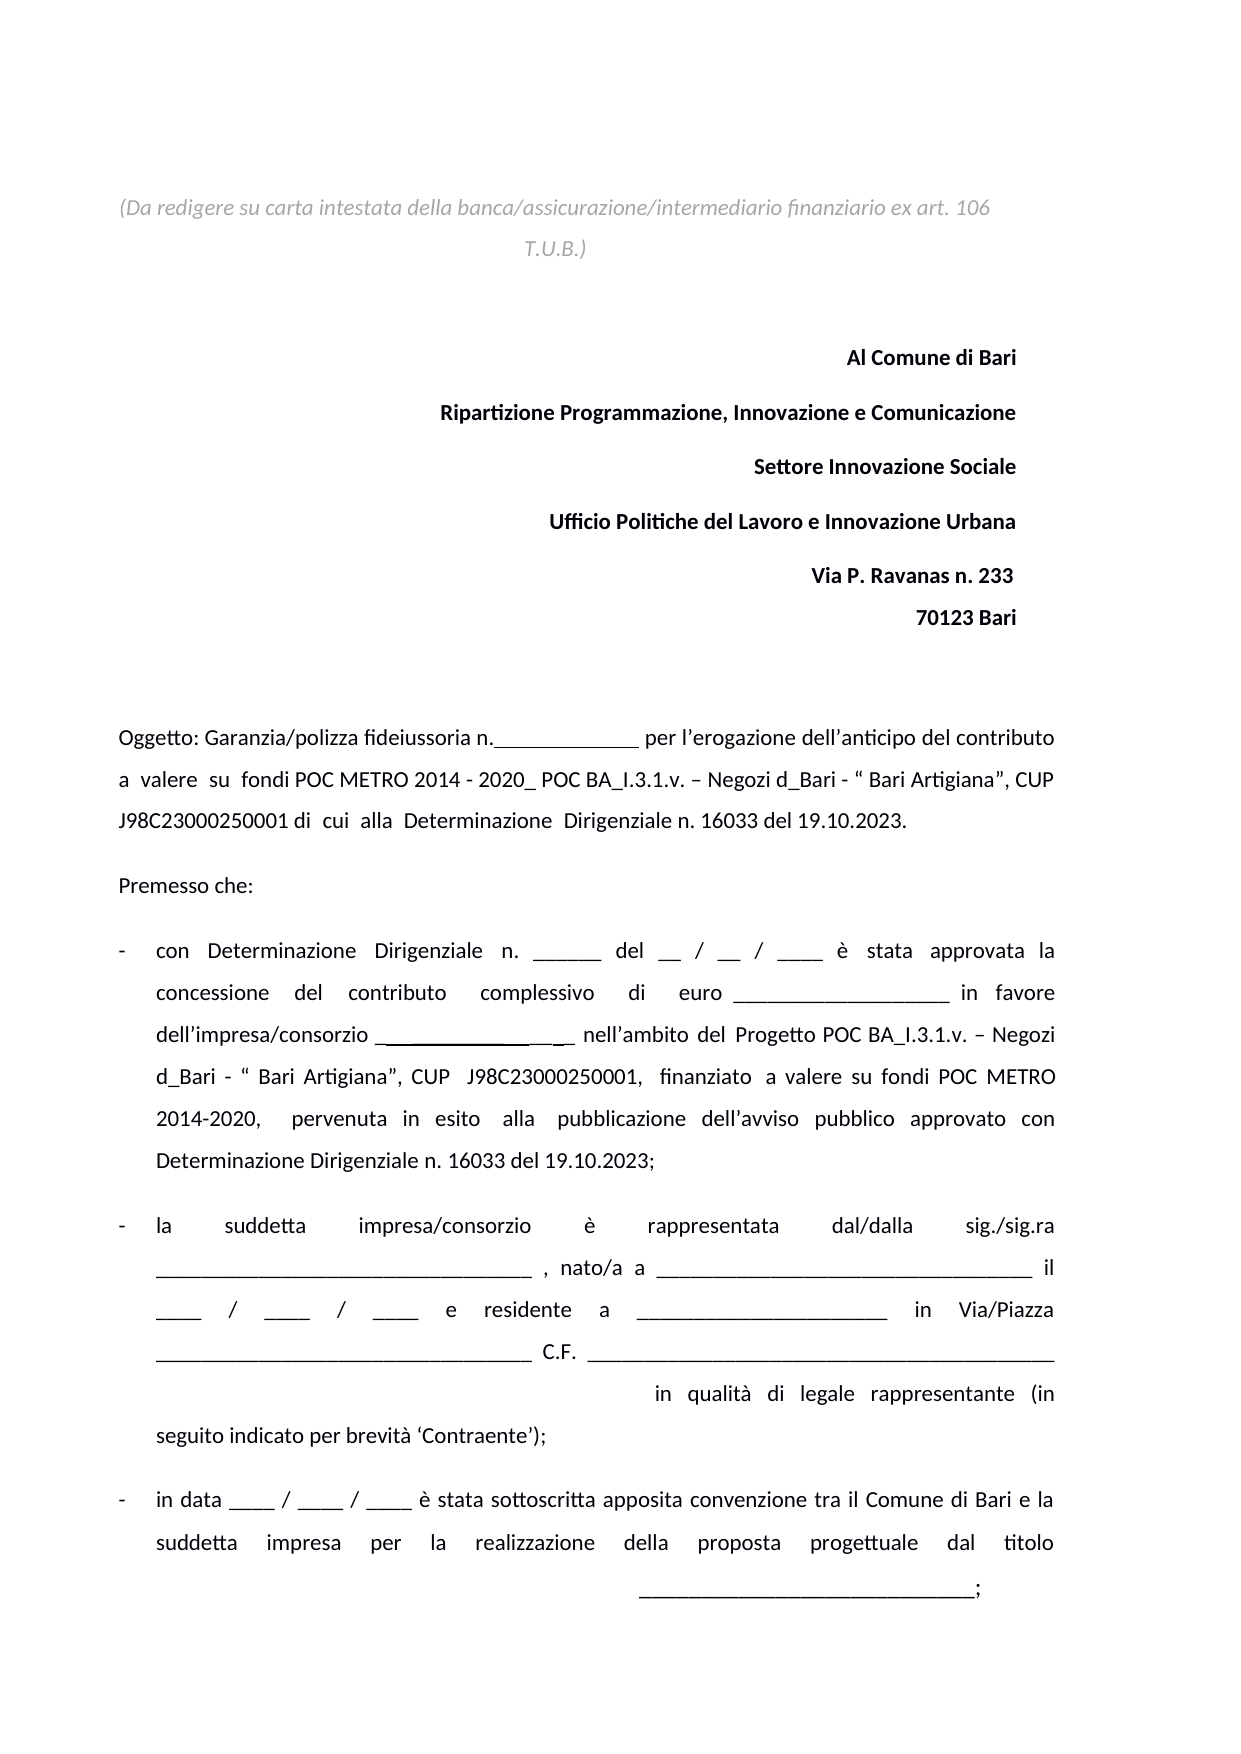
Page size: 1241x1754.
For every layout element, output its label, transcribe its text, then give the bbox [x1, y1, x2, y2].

text (Da redigere su carta intestata della banca/assicurazione/intermediario finanziario ex art. 106 T.U.B.) [94, 193, 1017, 263]
text Premesso che: [118, 871, 1056, 899]
list con Determinazione Dirigenziale n. ______ del __ / __ / ____ è stata approvata la concessione del contributo complessivo di euro ___________________ in favore dell’impresa/consorzio _ ________ __ _ nell’ambito del Progetto POC BA_I.3.1.v. – Negozi d_Bari - “ Bari Artigiana”, CUP J98C23000250001, finanziato a valere su fondi POC METRO 2014-2020, pervenuta in esito alla pubblicazione dell’avviso pubblico approvato con Determinazione Dirigenziale n. 16033 del 19.10.2023; [118, 936, 1056, 1174]
text Oggetto: Garanzia/polizza fideiussoria n. per l’erogazione dell’anticipo del contributo a valere su fondi POC METRO 2014 - 2020_ POC BA_I.3.1.v. – Negozi d_Bari - “ Bari Artigiana”, CUP J98C23000250001 di cui alla Determinazione Dirigenziale n. 16033 del 19.10.2023. [118, 723, 1056, 835]
text Ufficio Politiche del Lavoro e Innovazione Urbana [94, 507, 1017, 535]
text Ripartizione Programmazione, Innovazione e Comunicazione [94, 398, 1017, 426]
list in data ____ / ____ / ____ è stata sottoscritta apposita convenzione tra il Comune di Bari e la suddetta impresa per la realizzazione della proposta progettuale dal titolo ___________________________; [118, 1486, 1056, 1601]
text Via P. Ravanas n. 233 70123 Bari [94, 561, 1017, 631]
text Settore Innovazione Sociale [94, 452, 1017, 481]
list la suddetta impresa/consorzio è rappresentata dal/dalla sig./sig.ra _________________________________ , nato/a a _________________________________ il ____ / ____ / ____ e residente a ______________________ in Via/Piazza _________________________________ C.F. _________________________________________ in qualità di legale rappresentante (in seguito indicato per brevità ‘Contraente’); [118, 1211, 1056, 1449]
text Al Comune di Bari [94, 343, 1017, 372]
